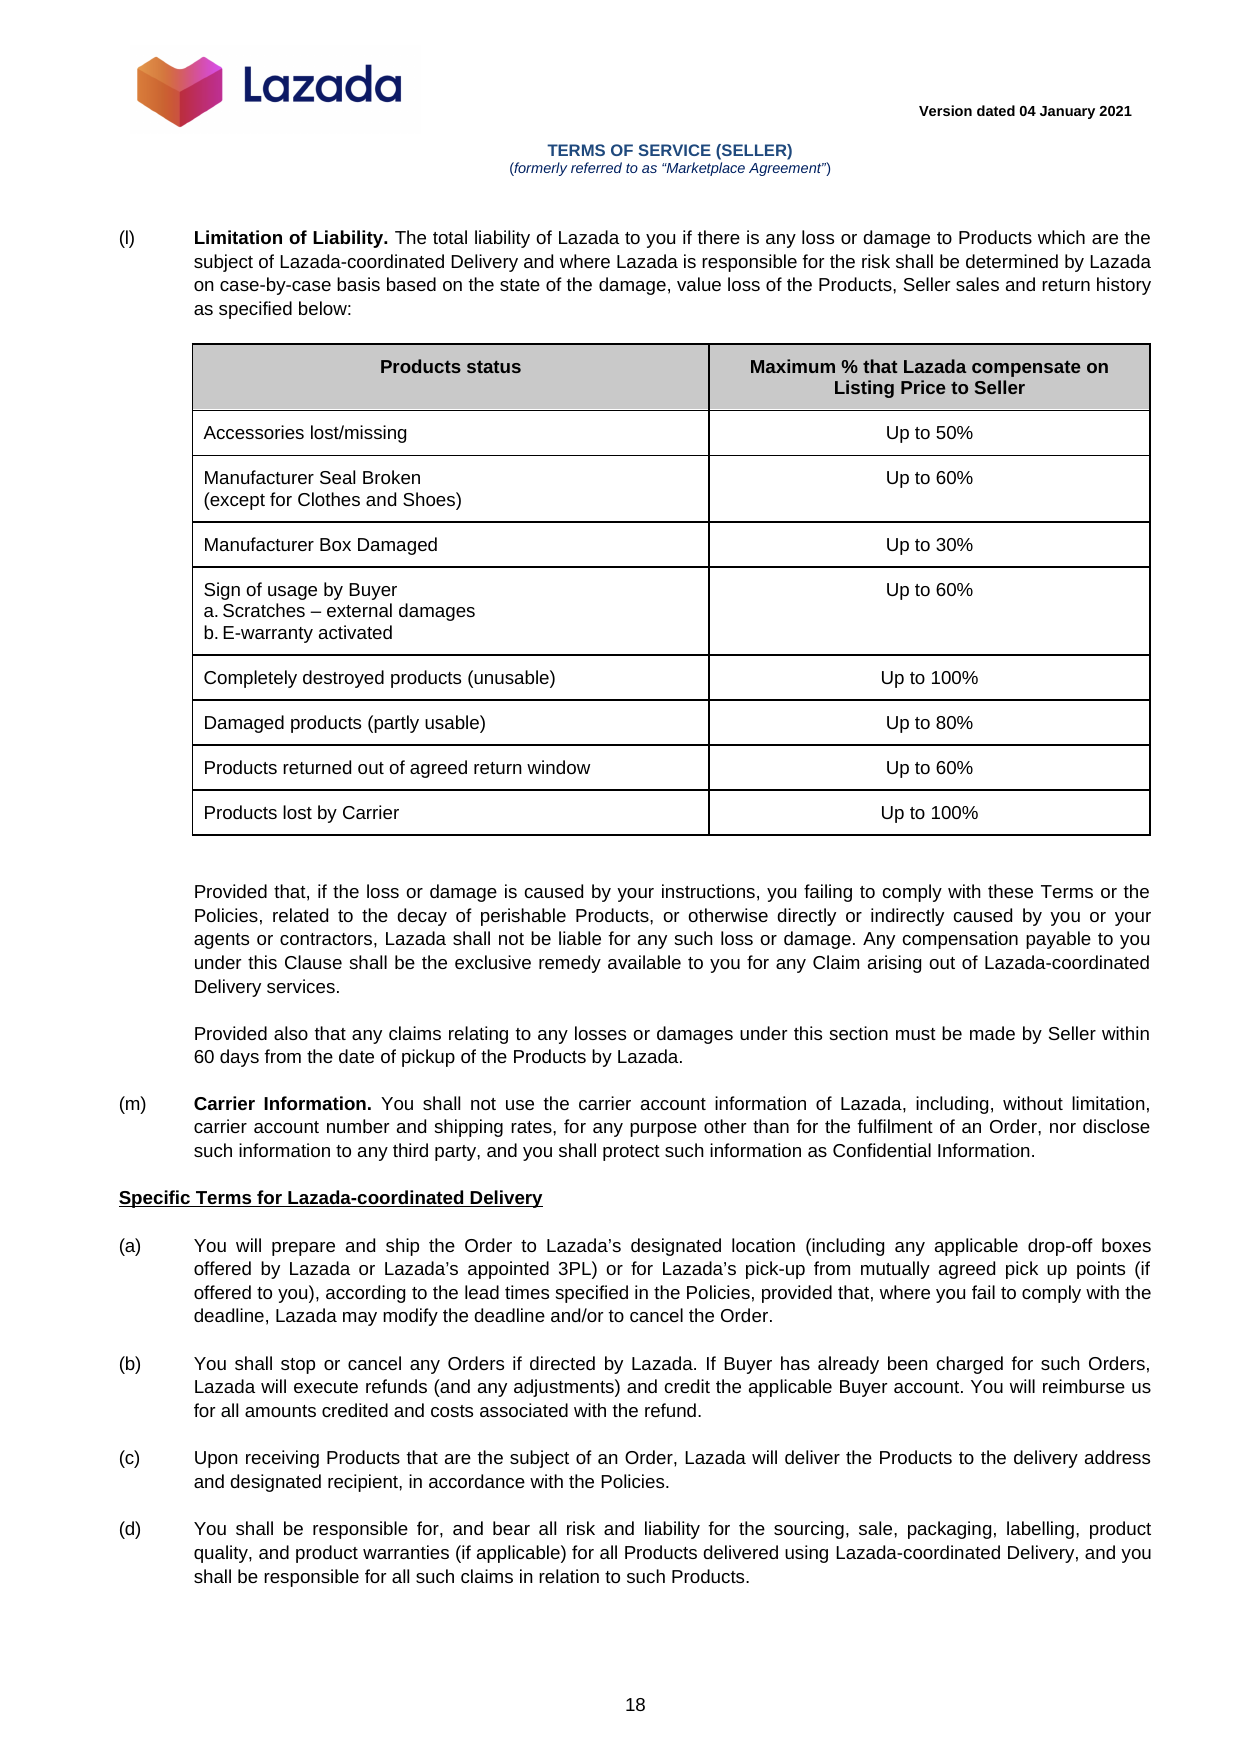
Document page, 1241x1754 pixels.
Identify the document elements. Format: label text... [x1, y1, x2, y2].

table_cell Products lost by Carrier [193, 791, 708, 834]
table_cell Up to 60% [710, 746, 1149, 789]
table_cell Sign of usage by Buyer Scratches – external damages E-warranty activated [193, 568, 708, 654]
table_cell Up to 50% [710, 411, 1149, 454]
table_cell Up to 80% [710, 701, 1149, 744]
table_cell Products returned out of agreed return window [193, 746, 708, 789]
text Provided also that any claims relating to any losses or damages under this section must be made by Seller within 60 days from the date of pickup of the Products by Lazada. [193, 1022, 1152, 1067]
table_header Products status [193, 345, 708, 409]
picture [129, 45, 422, 134]
table_cell Up to 100% [710, 656, 1149, 699]
list Upon receiving Products that are the subject of an Order, Lazada will deliver the Products to the delivery address and designated recipient, in accordance with the Policies. [118, 1447, 1152, 1492]
table_cell Manufacturer Box Damaged [193, 523, 708, 566]
list You will prepare and ship the Order to Lazada’s designated location (including any applicable drop-off boxes offered by Lazada or Lazada’s appointed 3PL) or for Lazada’s pick-up from mutually agreed pick up points (if offered to you), according to the lead times specified in the Policies, provided that, where you fail to comply with the deadline, Lazada may modify the deadline and/or to cancel the Order. [118, 1234, 1152, 1327]
list Limitation of Liability. The total liability of Lazada to you if there is any loss or damage to Products which are the subject of Lazada-coordinated Delivery and where Lazada is responsible for the risk shall be determined by Lazada on case-by-case basis based on the state of the damage, value loss of the Products, Seller sales and return history as specified below: [118, 227, 1152, 319]
table_cell Completely destroyed products (unusable) [193, 656, 708, 699]
list You shall stop or cancel any Orders if directed by Lazada. If Buyer has already been charged for such Orders, Lazada will execute refunds (and any adjustments) and credit the applicable Buyer account. You will reimburse us for all amounts credited and costs associated with the refund. [118, 1353, 1152, 1421]
table_header Maximum % that Lazada compensate on Listing Price to Seller [710, 345, 1149, 409]
table_cell Up to 60% [710, 568, 1149, 654]
table_cell Accessories lost/missing [193, 411, 708, 454]
table_cell Manufacturer Seal Broken (except for Clothes and Shoes) [193, 456, 708, 521]
table_cell Damaged products (partly usable) [193, 701, 708, 744]
table_cell Up to 30% [710, 523, 1149, 566]
list Carrier Information. You shall not use the carrier account information of Lazada, including, without limitation, carrier account number and shipping rates, for any purpose other than for the fulfilment of an Order, nor disclose such information to any third party, and you shall protect such information as Confidential Information. [118, 1092, 1152, 1161]
table_cell Up to 60% [710, 456, 1149, 521]
table_cell Up to 100% [710, 791, 1149, 834]
list You shall be responsible for, and bear all risk and liability for the sourcing, sale, packaging, labelling, product quality, and product warranties (if applicable) for all Products delivered using Lazada-coordinated Delivery, and you shall be responsible for all such claims in relation to such Products. [118, 1518, 1152, 1587]
list Provided that, if the loss or damage is caused by your instructions, you failing to comply with these Terms or the Policies, related to the decay of perishable Products, or otherwise directly or indirectly caused by you or your agents or contractors, Lazada shall not be liable for any such loss or damage. Any compensation payable to you under this Clause shall be the exclusive remedy available to you for any Claim arising out of Lazada-coordinated Delivery services. [193, 881, 1152, 997]
text Specific Terms for Lazada-coordinated Delivery [118, 1187, 1152, 1209]
